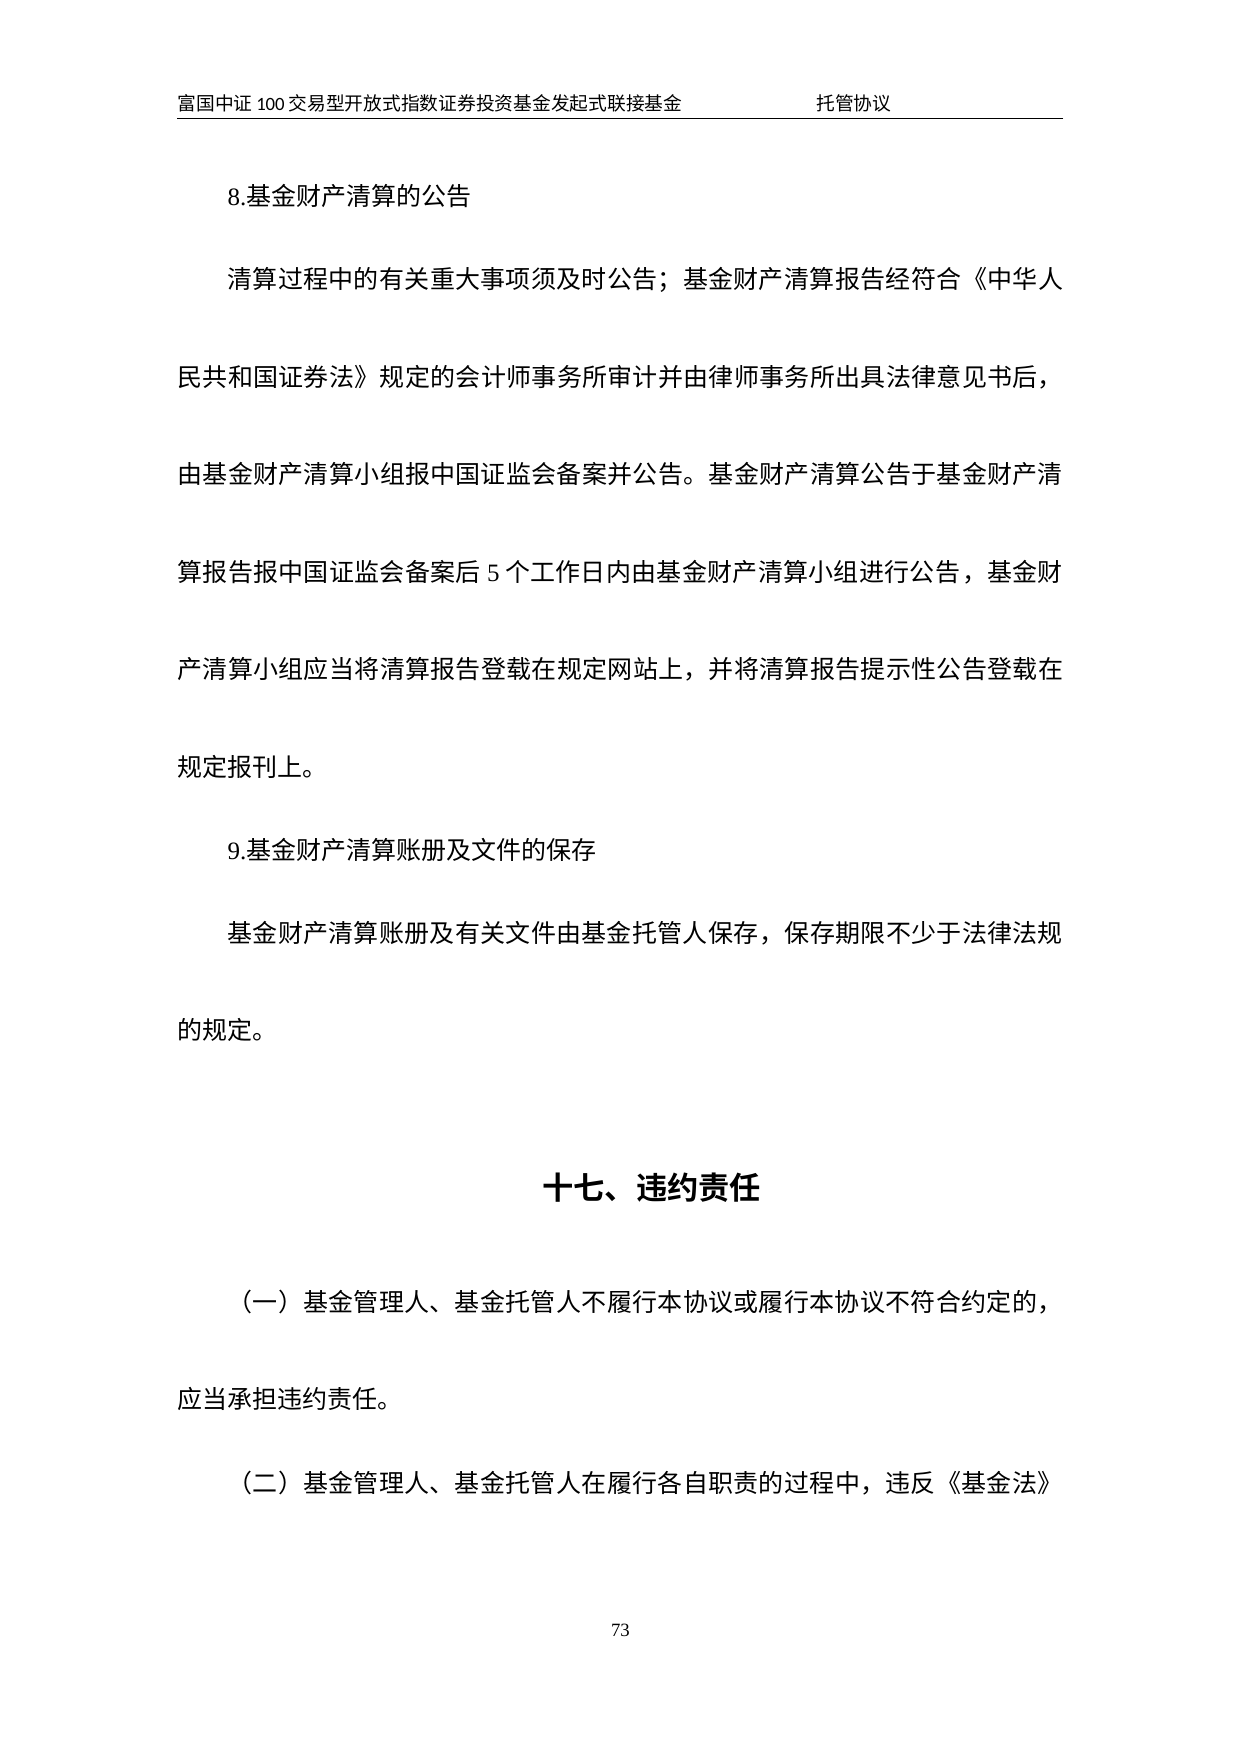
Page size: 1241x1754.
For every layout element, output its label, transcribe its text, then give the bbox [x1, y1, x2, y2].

text 8.基金财产清算的公告 [177, 162, 1063, 227]
text 清算过程中的有关重大事项须及时公告；基金财产清算报告经符合《中华人民共和国证券法》规定的会计师事务所审计并由律师事务所出具法律意见书后，由基金财产清算小组报中国证监会备案并公告。基金财产清算公告于基金财产清算报告报中国证监会备案后5个工作日内由基金财产清算小组进行公告，基金财产清算小组应当将清算报告登载在规定网站上，并将清算报告提示性公告登载在规定报刊上。 [177, 245, 1063, 798]
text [177, 1449, 1063, 1514]
text 基金财产清算账册及有关文件由基金托管人保存，保存期限不少于法律法规的规定。 [177, 899, 1063, 1061]
text （一）基金管理人、基金托管人不履行本协议或履行本协议不符合约定的，应当承担违约责任。 [177, 1268, 1063, 1431]
subtitle 十七、违约责任 [177, 1153, 1063, 1218]
text 9.基金财产清算账册及文件的保存 [177, 816, 1063, 881]
